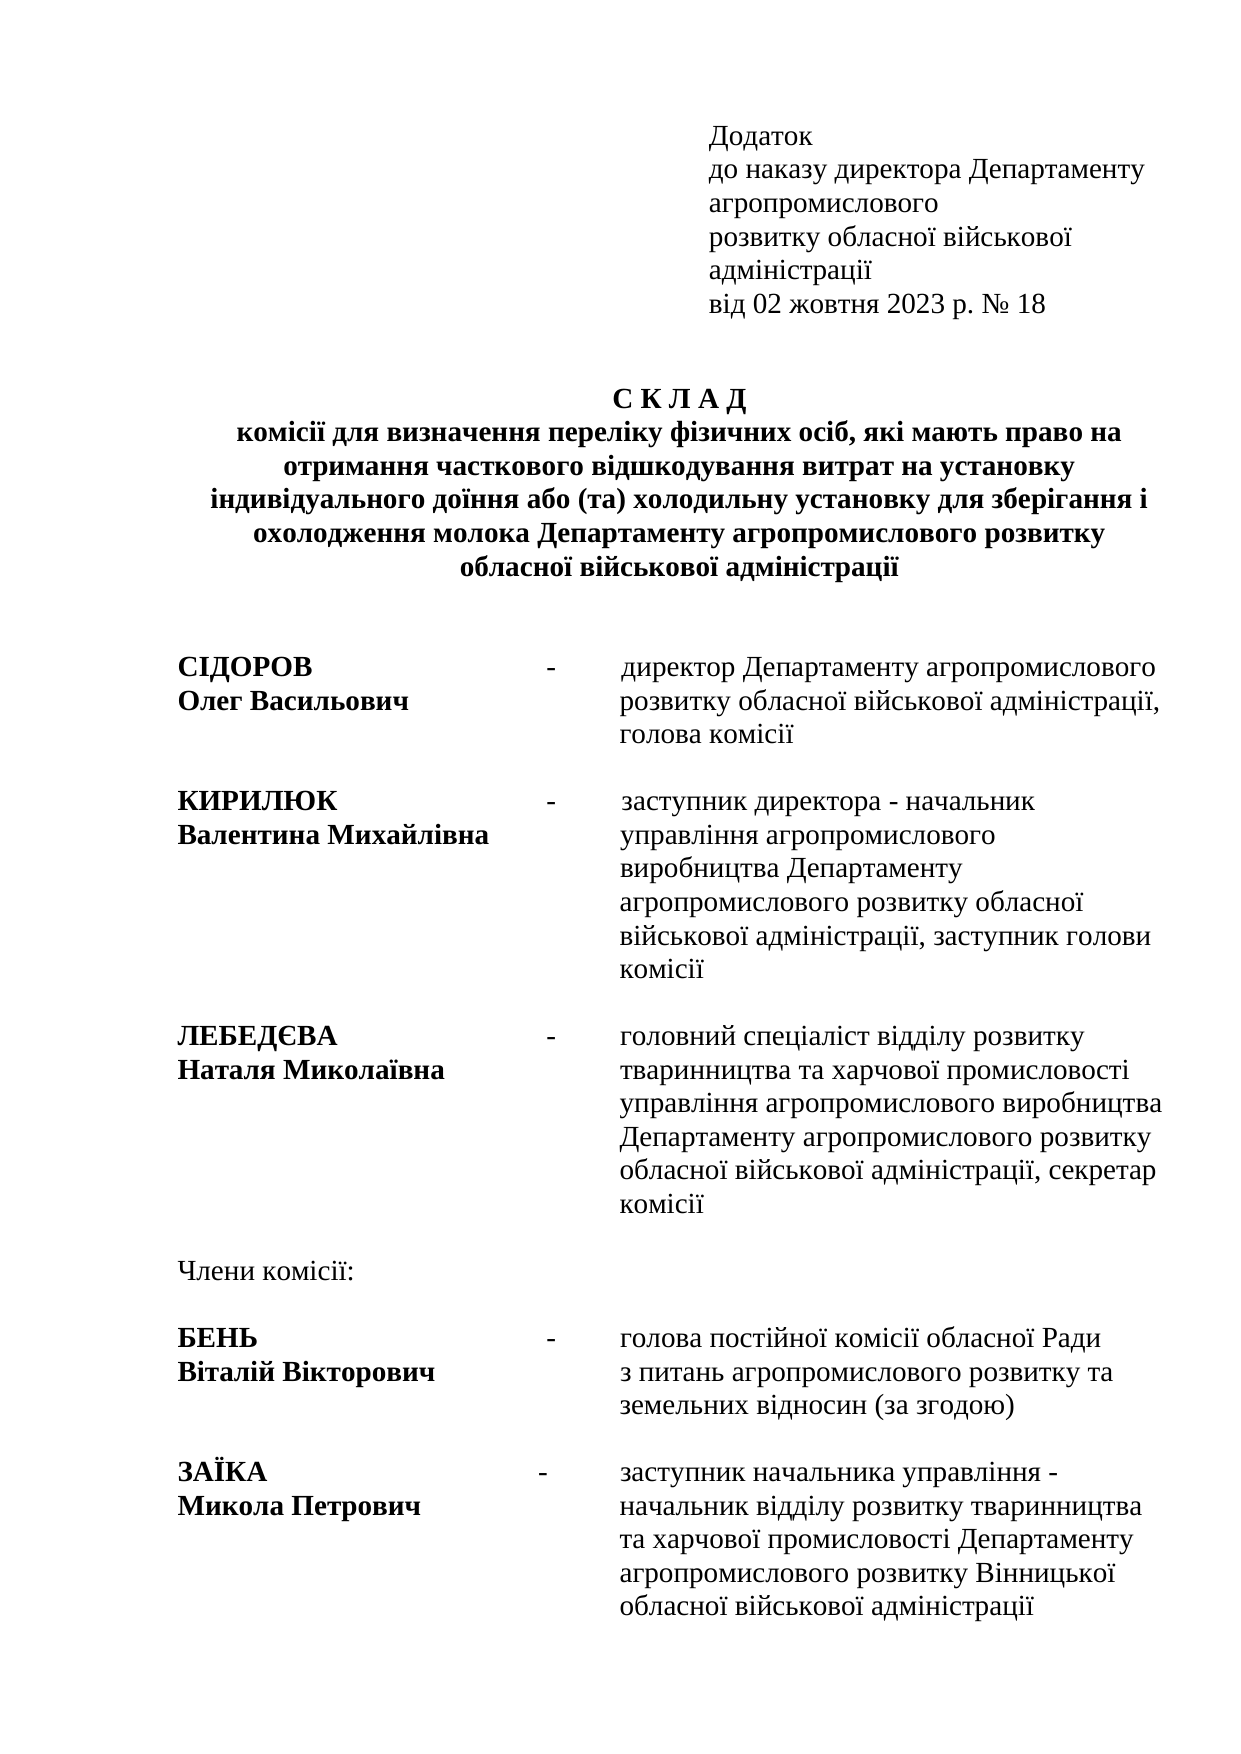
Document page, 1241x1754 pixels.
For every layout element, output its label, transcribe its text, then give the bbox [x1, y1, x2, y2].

text СІДОРОВ - директор Департаменту агропромислового [177, 649, 1181, 683]
text Наталя Миколаївна тваринництва та харчової промисловості управління агропромислового виробництва Департаменту агропромислового розвитку обласної військової адміністрації, секретар комісії [177, 1052, 1181, 1219]
text Додаток [709, 118, 1181, 152]
text С К Л А Д [177, 381, 1181, 414]
text КИРИЛЮК - заступник директора - начальник [177, 783, 1181, 817]
text комісії для визначення переліку фізичних осіб, які мають право на отримання часткового відшкодування витрат на установку індивідуального доїння або (та) холодильну установку для зберігання і охолодження молока Департаменту агропромислового розвитку обласної військової адміністрації [177, 414, 1181, 582]
text агропромислового розвитку Вінницької [546, 1555, 1181, 1588]
text до наказу директора Департаменту агропромислового [709, 152, 1181, 219]
text Віталій Вікторович з питань агропромислового розвитку та земельних відносин (за згодою) [177, 1354, 1181, 1421]
text Микола Петрович начальник відділу розвитку тваринництва [177, 1488, 1181, 1521]
text від 02 жовтня 2023 р. № 18 [709, 286, 1181, 319]
text ЛЕБЕДЄВА - головний спеціаліст відділу розвитку [177, 1018, 1181, 1052]
text обласної військової адміністрації [619, 1588, 1181, 1622]
text Валентина Михайлівна управління агропромислового [177, 817, 1181, 851]
text розвитку обласної військової адміністрації [709, 219, 1181, 286]
text Олег Васильович розвитку обласної військової адміністрації, голова комісії [177, 683, 1181, 750]
text БЕНЬ - голова постійної комісії обласної Ради [177, 1320, 1181, 1354]
text Члени комісії: [177, 1253, 1181, 1287]
text виробництва Департаменту агропромислового розвитку обласної військової адміністрації, заступник голови комісії [619, 851, 1181, 985]
text та харчової промисловості Департаменту [546, 1521, 1181, 1555]
text ЗАЇКА - заступник начальника управління - [177, 1454, 1181, 1488]
